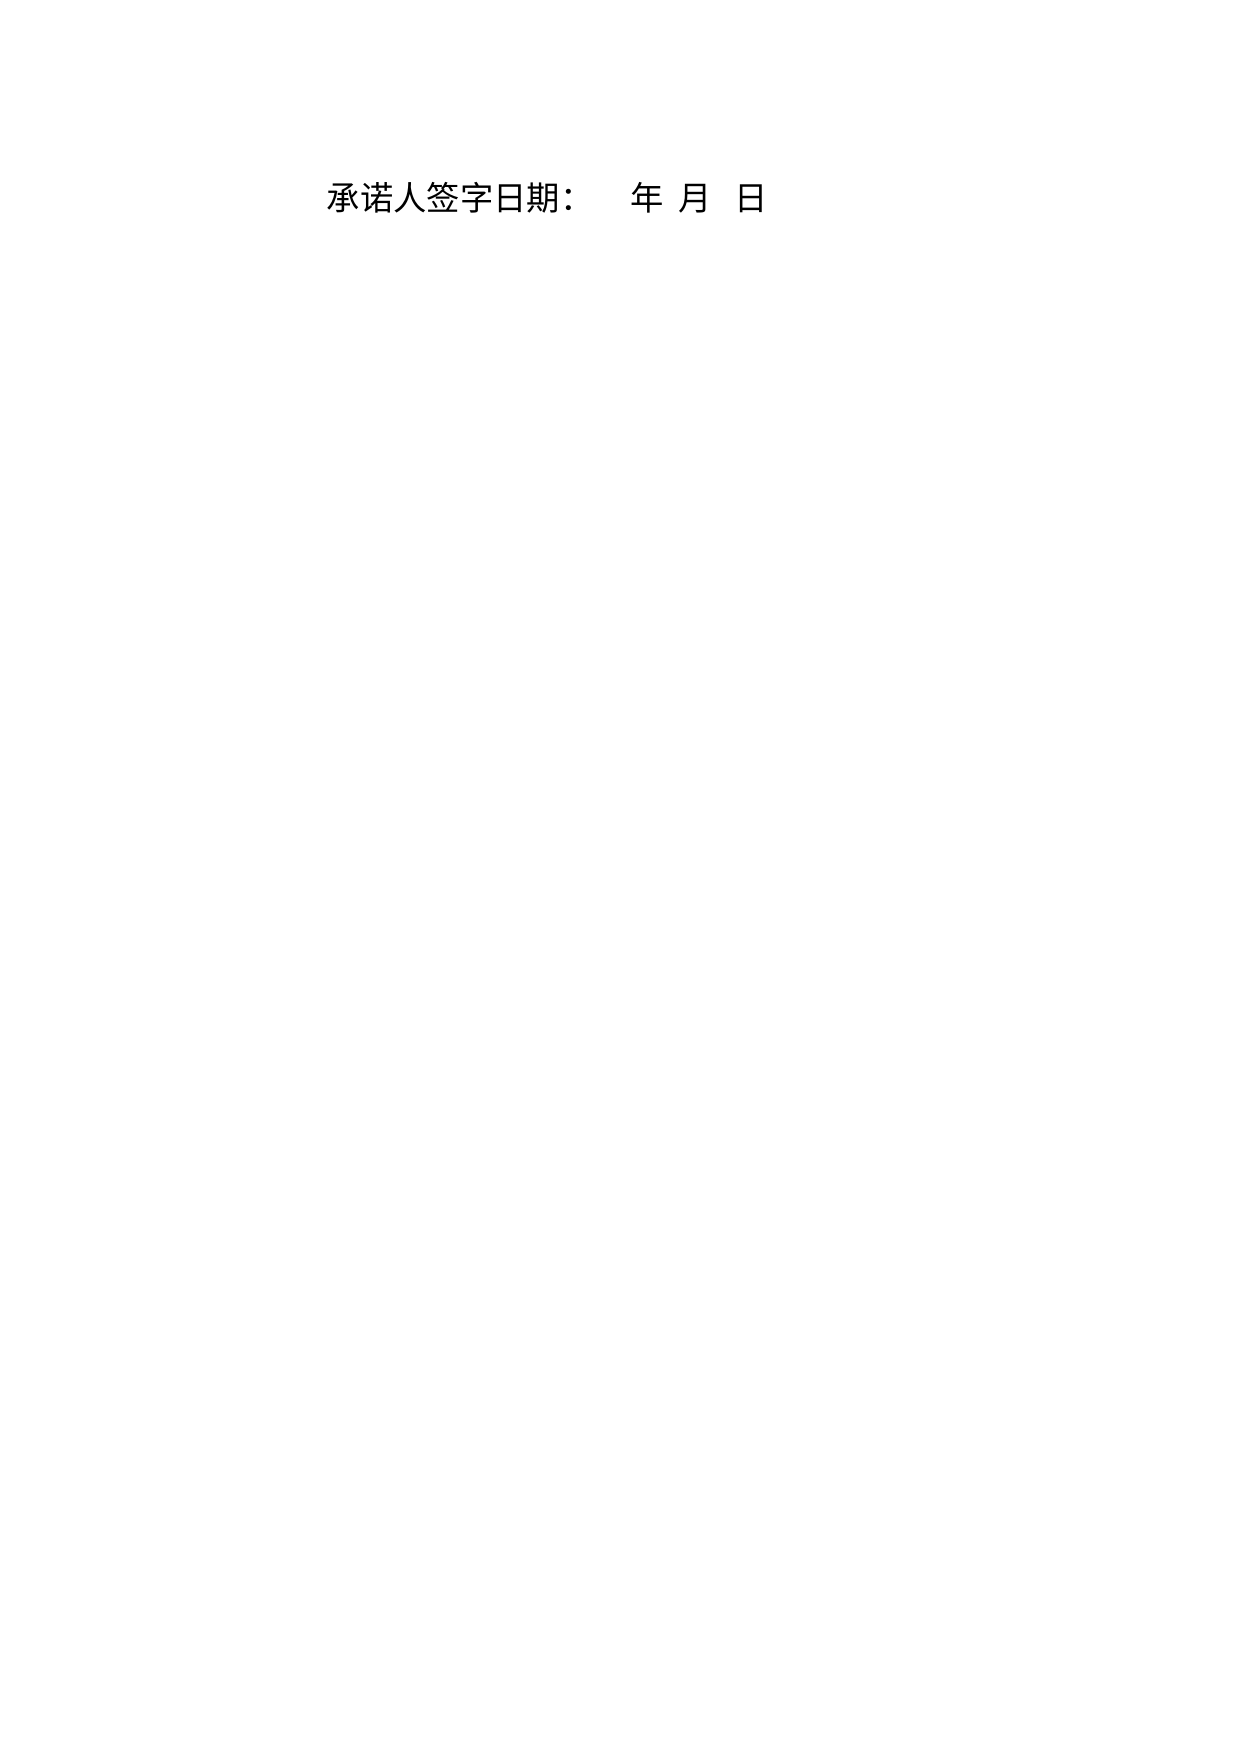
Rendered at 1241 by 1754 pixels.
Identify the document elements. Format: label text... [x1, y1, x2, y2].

text 承诺人签字日期： 年 月 日 [188, 162, 1052, 229]
